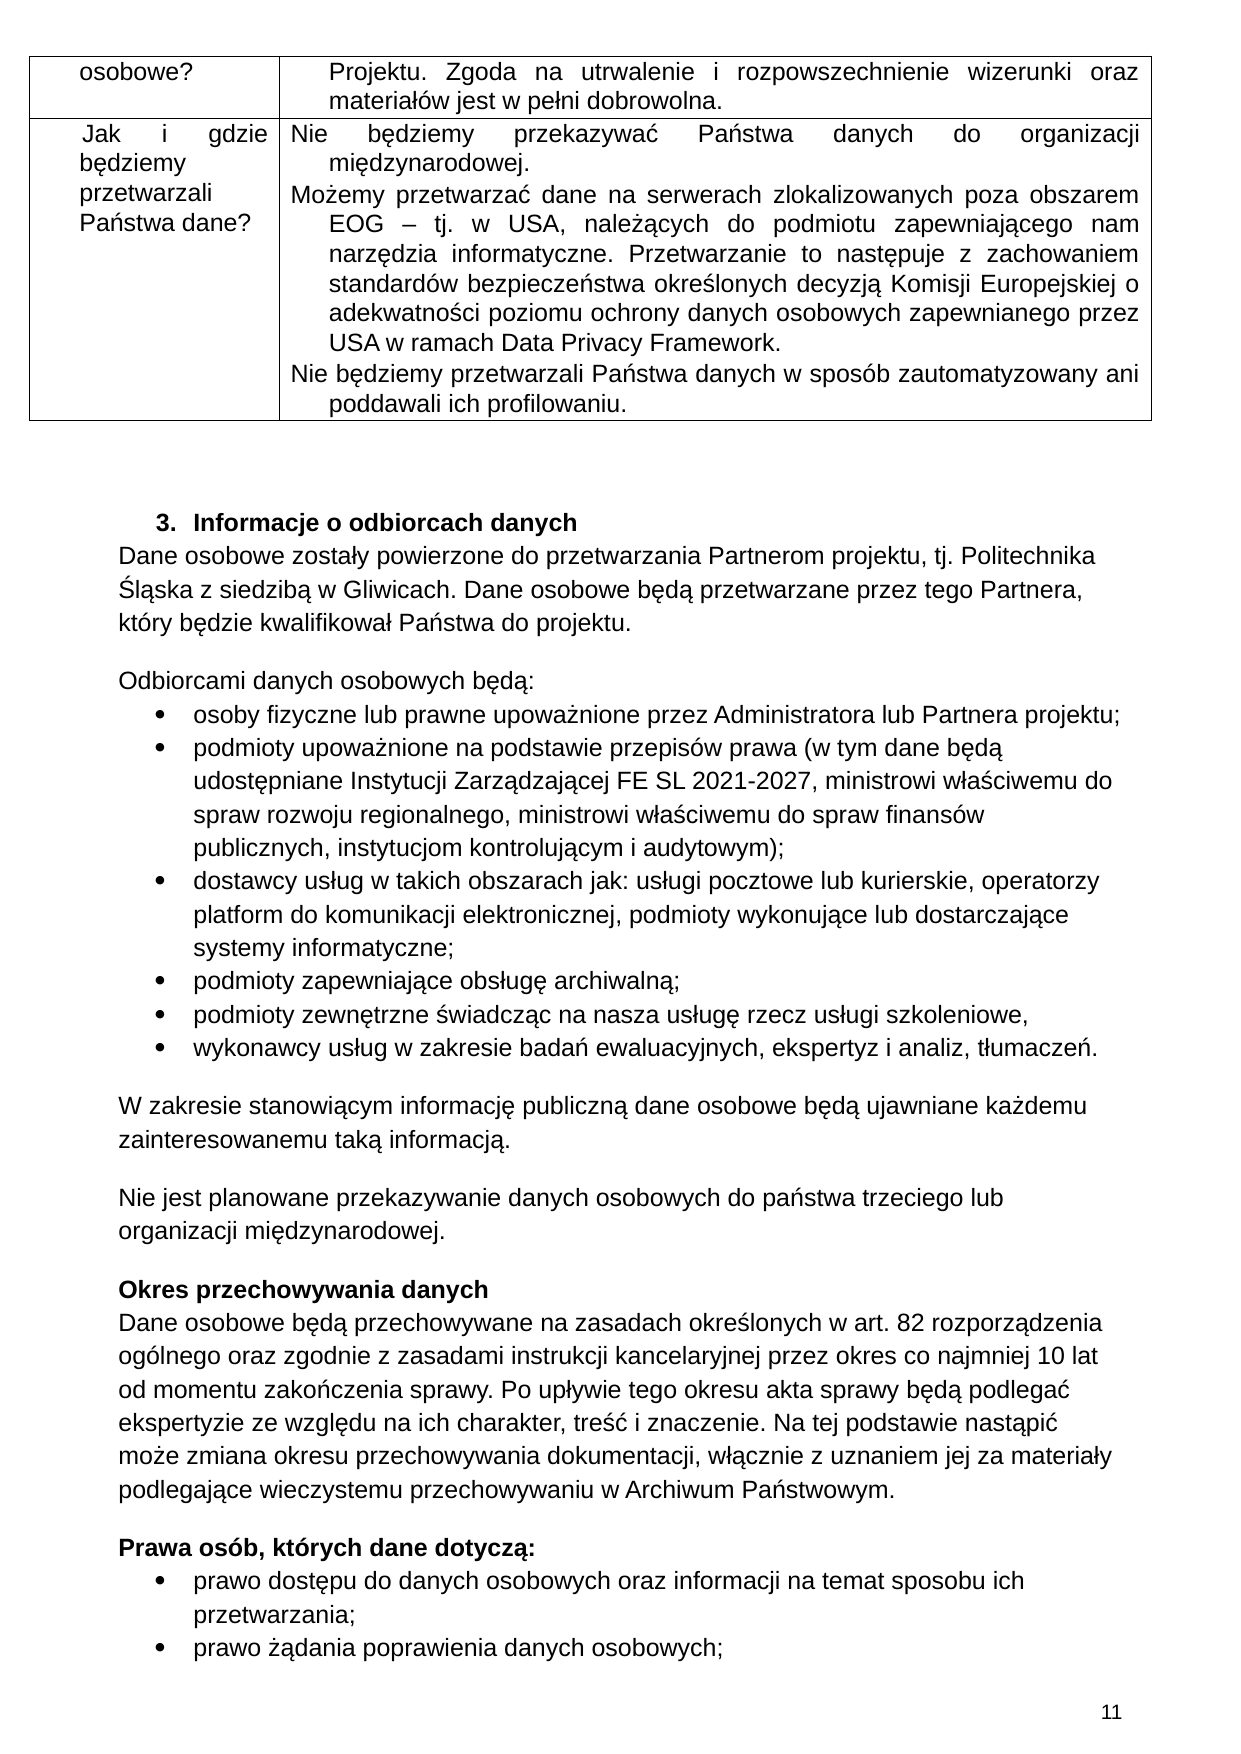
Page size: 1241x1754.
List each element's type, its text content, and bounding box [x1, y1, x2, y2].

list Informacje o odbiorcach danych [156, 505, 1122, 538]
table_cell Jak i gdzie będziemy przetwarzali Państwa dane? [30, 119, 279, 420]
text W zakresie stanowiącym informację publiczną dane osobowe będą ujawniane każdemu zainteresowanemu taką informacją. [118, 1088, 1122, 1155]
list wykonawcy usług w zakresie badań ewaluacyjnych, ekspertyz i analiz, tłumaczeń. [156, 1030, 1122, 1063]
list podmioty upoważnione na podstawie przepisów prawa (w tym dane będą udostępniane Instytucji Zarządzającej FE SL 2021-2027, ministrowi właściwemu do spraw rozwoju regionalnego, ministrowi właściwemu do spraw finansów publicznych, instytucjom kontrolującym i audytowym); [156, 730, 1122, 863]
text Okres przechowywania danych [118, 1271, 1122, 1305]
list dostawcy usług w takich obszarach jak: usługi pocztowe lub kurierskie, operatorzy platform do komunikacji elektronicznej, podmioty wykonujące lub dostarczające systemy informatyczne; [156, 863, 1122, 963]
text Dane osobowe będą przechowywane na zasadach określonych w art. 82 rozporządzenia ogólnego oraz zgodnie z zasadami instrukcji kancelaryjnej przez okres co najmniej 10 lat od momentu zakończenia sprawy. Po upływie tego okresu akta sprawy będą podlegać ekspertyzie ze względu na ich charakter, treść i znaczenie. Na tej podstawie nastąpić może zmiana okresu przechowywania dokumentacji, włącznie z uznaniem jej za materiały podlegające wieczystemu przechowywaniu w Archiwum Państwowym. [118, 1305, 1122, 1505]
list osoby fizyczne lub prawne upoważnione przez Administratora lub Partnera projektu; [156, 696, 1122, 730]
table_cell Nie będziemy przekazywać Państwa danych do organizacji międzynarodowej. Możemy przetwarzać dane na serwerach zlokalizowanych poza obszarem EOG – tj. w USA, należących do podmiotu zapewniającego nam narzędzia informatyczne. Przetwarzanie to następuje z zachowaniem standardów bezpieczeństwa określonych decyzją Komisji Europejskiej o adekwatności poziomu ochrony danych osobowych zapewnianego przez USA w ramach Data Privacy Framework. Nie będziemy przetwarzali Państwa danych w sposób zautomatyzowany ani poddawali ich profilowaniu. [280, 119, 1151, 420]
list prawo żądania poprawienia danych osobowych; [156, 1630, 1122, 1663]
list prawo dostępu do danych osobowych oraz informacji na temat sposobu ich przetwarzania; [156, 1563, 1122, 1630]
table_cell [280, 57, 1151, 118]
list podmioty zapewniające obsługę archiwalną; [156, 963, 1122, 996]
text Prawa osób, których dane dotyczą: [118, 1530, 1122, 1563]
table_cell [30, 57, 279, 118]
text Dane osobowe zostały powierzone do przetwarzania Partnerom projektu, tj. Politechnika Śląska z siedzibą w Gliwicach. Dane osobowe będą przetwarzane przez tego Partnera, który będzie kwalifikował Państwa do projektu. [118, 538, 1122, 638]
list podmioty zewnętrzne świadcząc na nasza usługę rzecz usługi szkoleniowe, [156, 996, 1122, 1030]
text Odbiorcami danych osobowych będą: [118, 663, 1122, 696]
text Nie jest planowane przekazywanie danych osobowych do państwa trzeciego lub organizacji międzynarodowej. [118, 1180, 1122, 1246]
